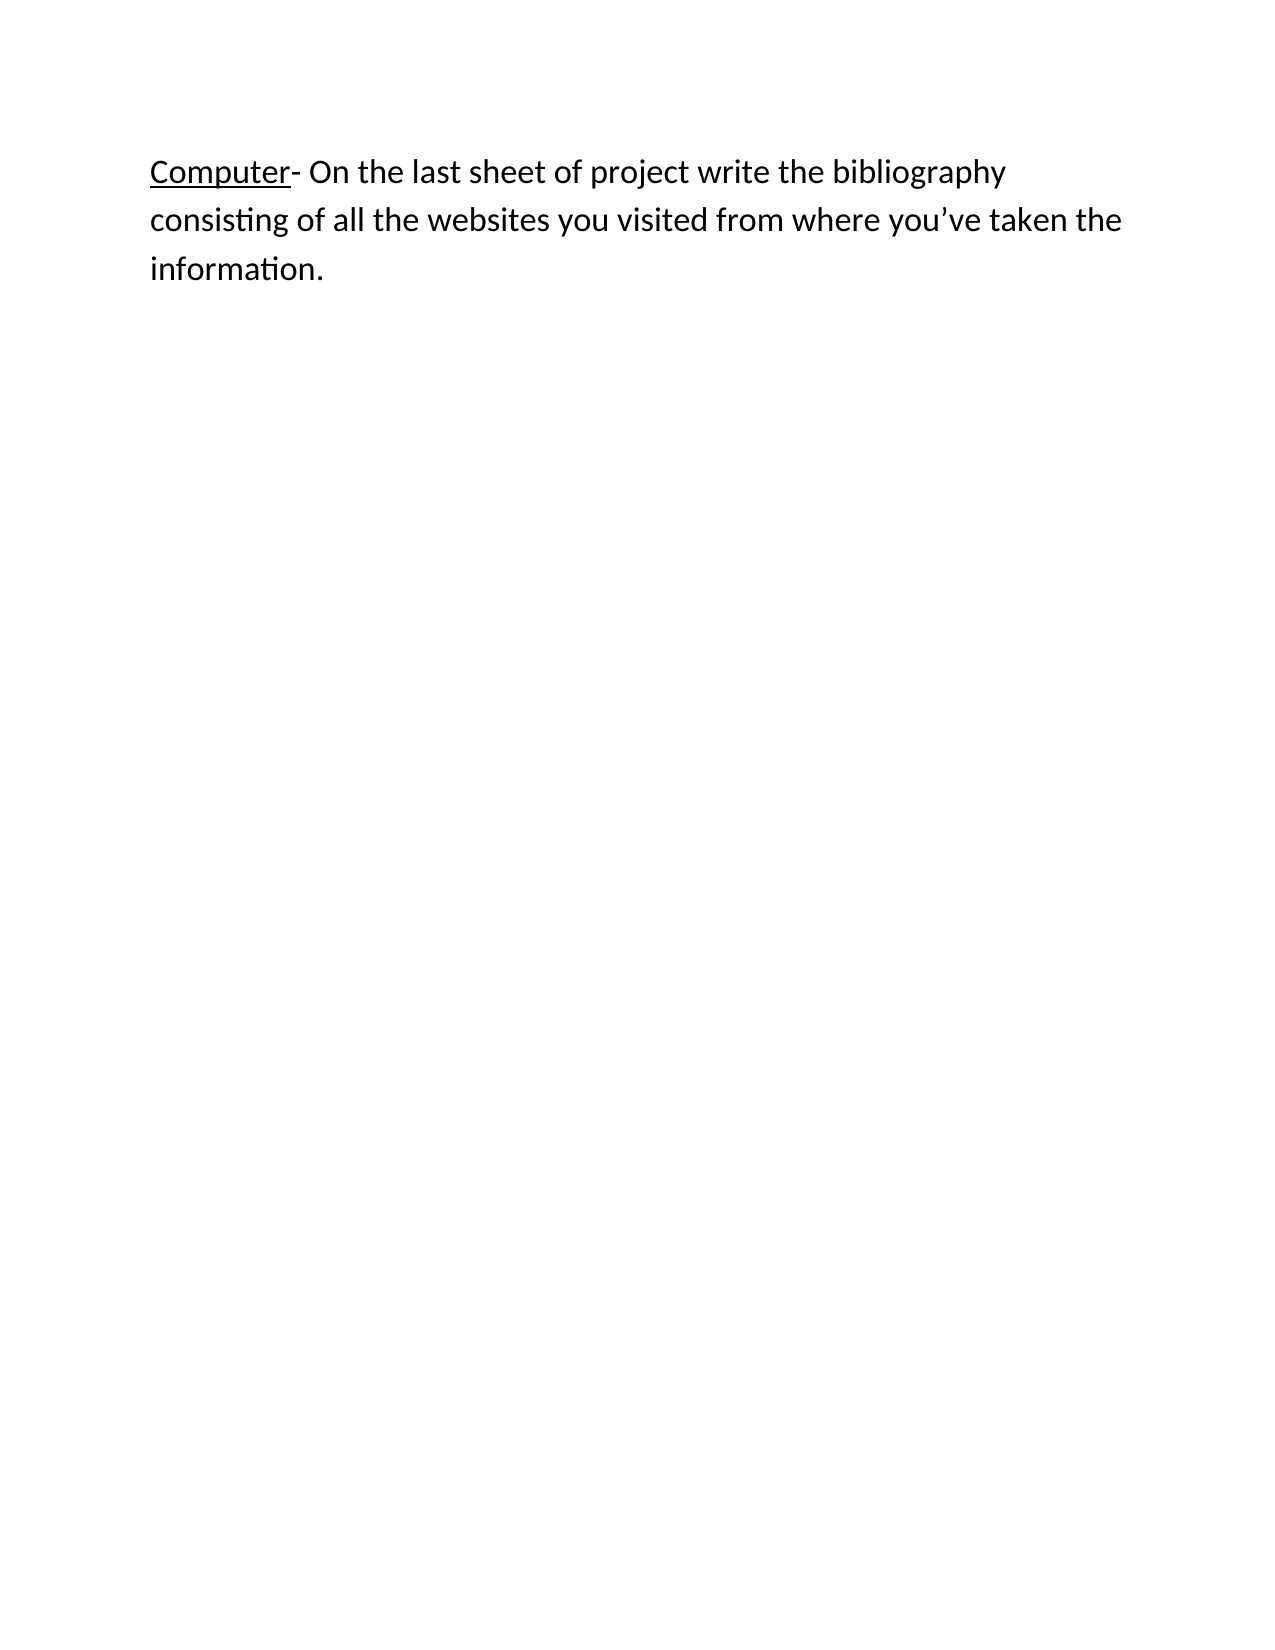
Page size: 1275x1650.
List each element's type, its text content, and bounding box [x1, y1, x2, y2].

text Computer- On the last sheet of project write the bibliography consisting of all the websites you visited from where you’ve taken the information. [150, 150, 1125, 288]
